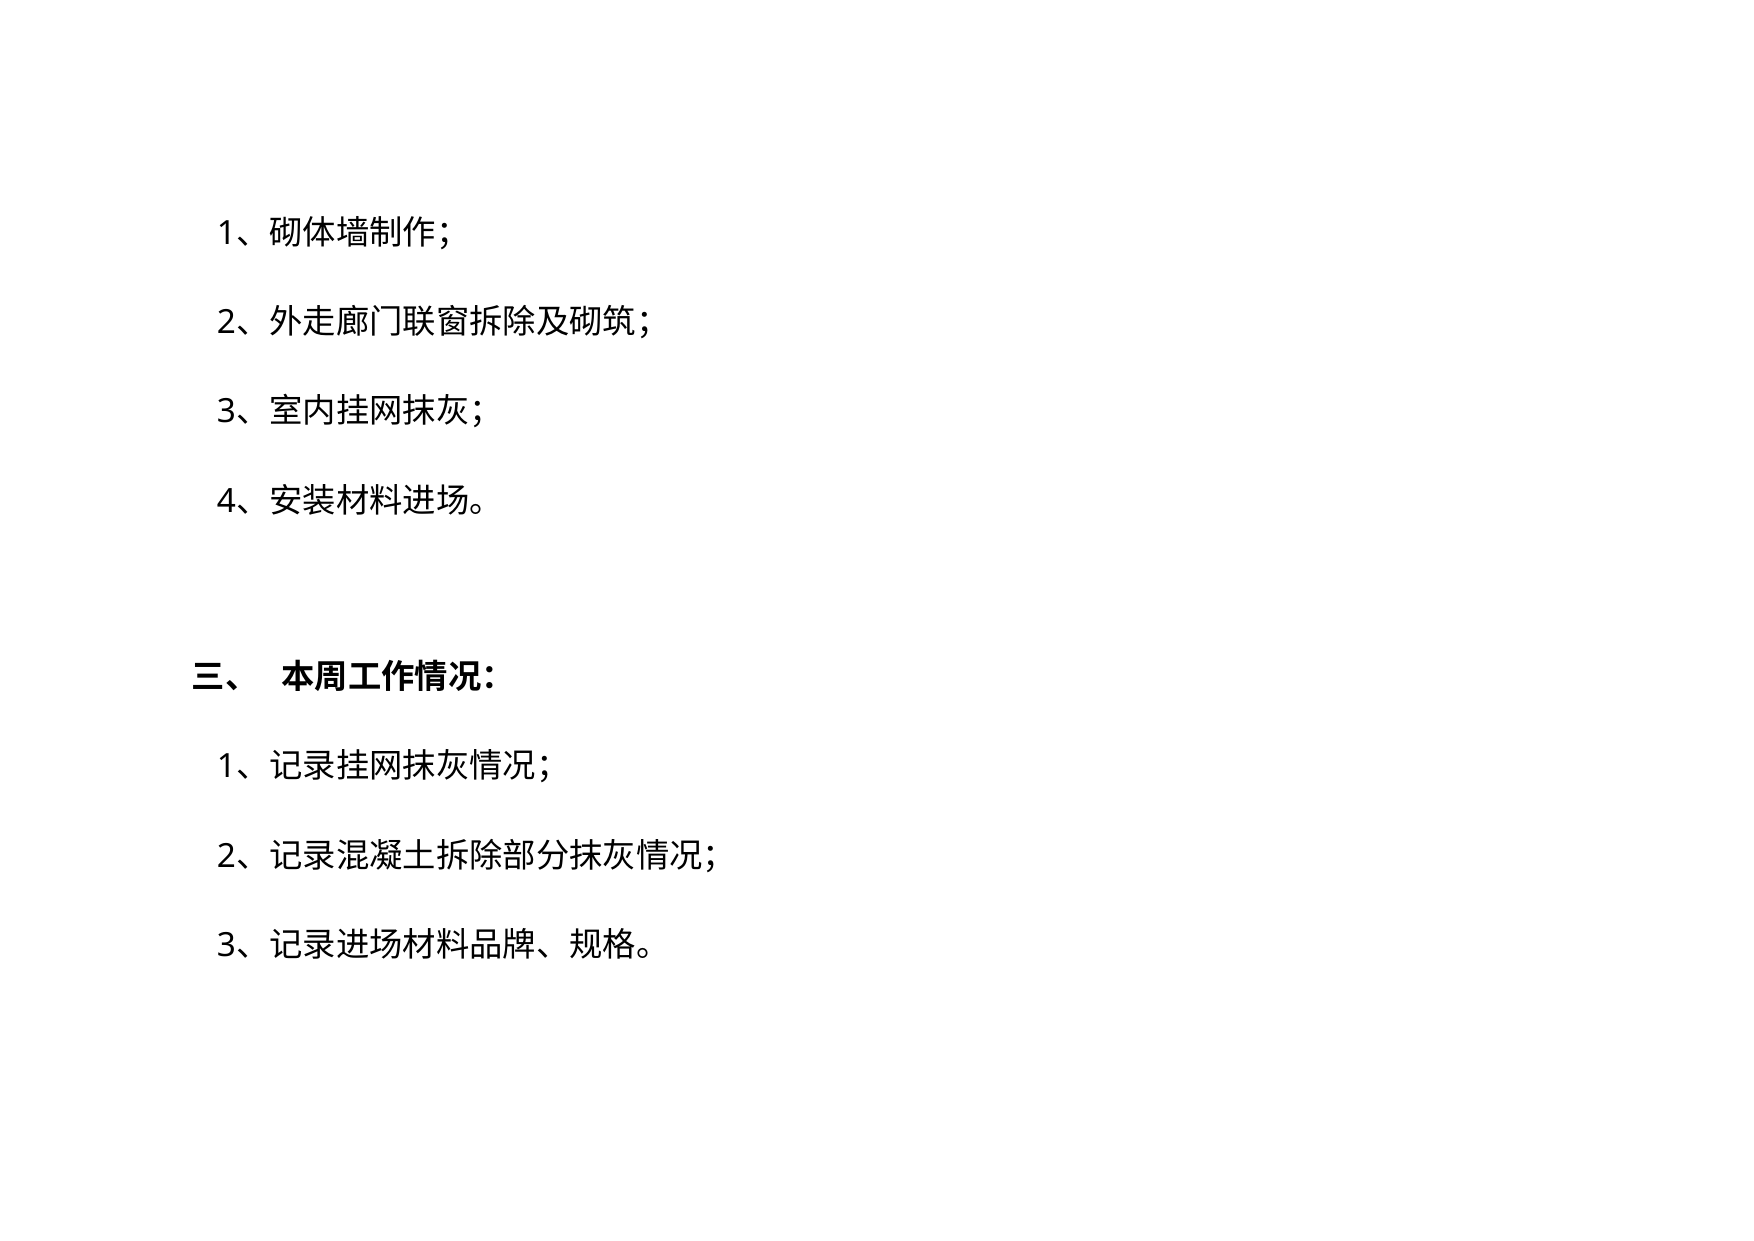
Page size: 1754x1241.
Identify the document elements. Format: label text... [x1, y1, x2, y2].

text 4、安装材料进场。 [150, 465, 1604, 530]
list 外走廊门联窗拆除及砌筑； [150, 287, 1604, 352]
list 记录挂网抹灰情况； [150, 731, 1604, 796]
list 本周工作情况： [192, 642, 1604, 707]
list 记录混凝土拆除部分抹灰情况； [150, 820, 1604, 885]
list 记录进场材料品牌、规格。 [150, 909, 1604, 974]
list 砌体墙制作； [150, 198, 1604, 263]
list 室内挂网抹灰； [150, 376, 1604, 441]
